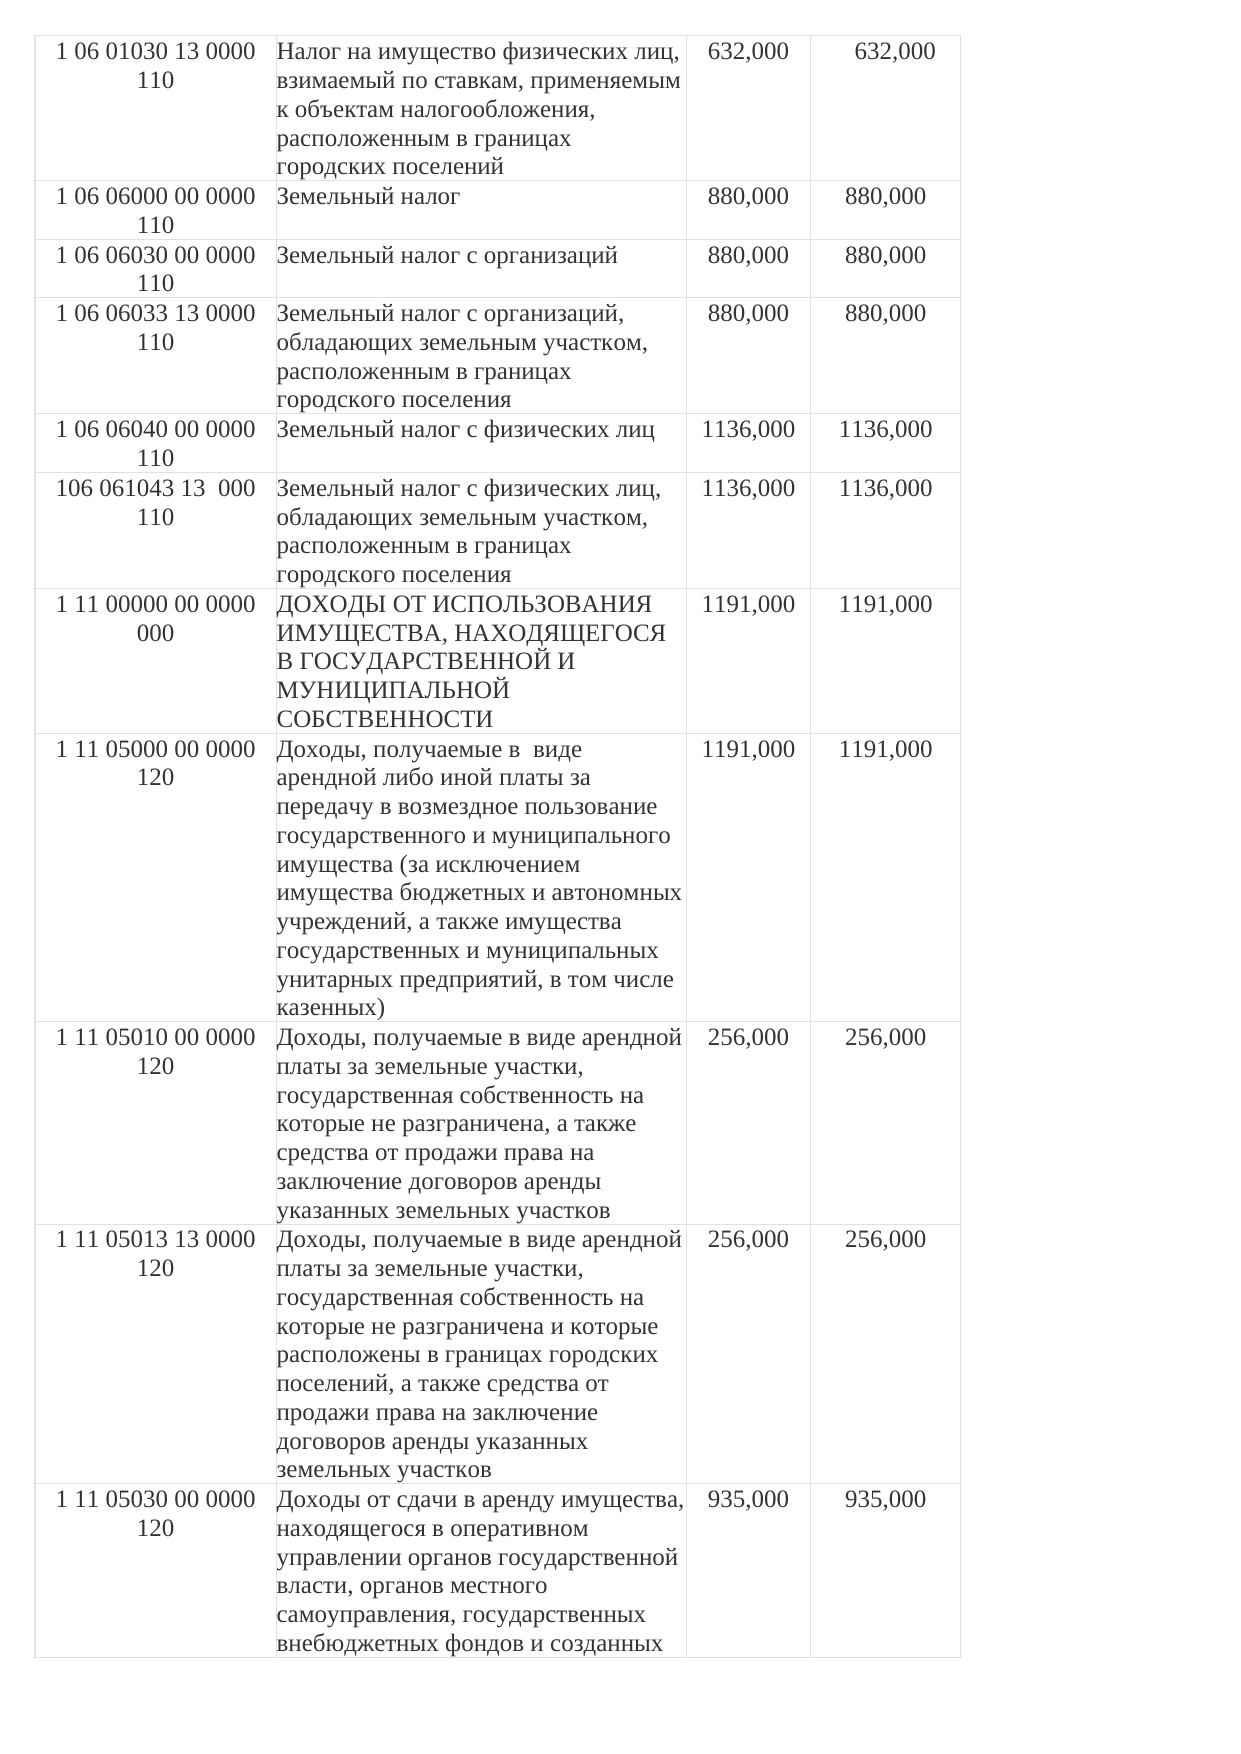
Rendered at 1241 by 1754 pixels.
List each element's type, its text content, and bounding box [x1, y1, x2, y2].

table_cell 1 06 06000 00 0000 110 [36, 181, 276, 239]
table_cell 632,000 [811, 36, 960, 180]
table_cell 880,000 [687, 181, 810, 239]
table_cell Доходы, получаемые в виде арендной либо иной платы за передачу в возмездное пользование государственного и муниципального имущества (за исключением имущества бюджетных и автономных учреждений, а также имущества государственных и муниципальных унитарных предприятий, в том числе казенных) [277, 734, 686, 1021]
table_cell 1136,000 [687, 473, 810, 588]
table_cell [277, 1484, 686, 1657]
table_cell Земельный налог с физических лиц, обладающих земельным участком, расположенным в границах городского поселения [277, 473, 686, 588]
table_cell 1 11 05010 00 0000 120 [36, 1022, 276, 1223]
table_cell 1 11 00000 00 0000 000 [36, 589, 276, 733]
table_cell 1 06 06033 13 0000 110 [36, 298, 276, 413]
table_cell 1136,000 [811, 473, 960, 588]
table_cell Земельный налог с организаций [277, 240, 686, 297]
table_cell ДОХОДЫ ОТ ИСПОЛЬЗОВАНИЯ ИМУЩЕСТВА, НАХОДЯЩЕГОСЯ В ГОСУДАРСТВЕННОЙ И МУНИЦИПАЛЬНОЙ СОБСТВЕННОСТИ [277, 589, 686, 733]
table_cell 1 06 06040 00 0000 110 [36, 414, 276, 472]
table_cell Земельный налог с организаций, обладающих земельным участком, расположенным в границах городского поселения [277, 298, 686, 413]
table_cell Налог на имущество физических лиц, взимаемый по ставкам, применяемым к объектам налогообложения, расположенным в границах городских поселений [277, 36, 686, 180]
table_cell 880,000 [687, 240, 810, 297]
table_cell 1191,000 [687, 589, 810, 733]
table_cell 256,000 [811, 1225, 960, 1483]
table_cell 935,000 [687, 1484, 810, 1657]
table_cell 1191,000 [687, 734, 810, 1021]
table_cell 1 11 05013 13 0000 120 [36, 1225, 276, 1483]
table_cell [36, 1484, 276, 1657]
table_cell 1191,000 [811, 734, 960, 1021]
table_cell Земельный налог [277, 181, 686, 239]
table_cell 256,000 [811, 1022, 960, 1223]
table_cell 880,000 [811, 240, 960, 297]
table_cell 1 06 01030 13 0000 110 [36, 36, 276, 180]
table_cell 880,000 [811, 181, 960, 239]
table_cell Доходы, получаемые в виде арендной платы за земельные участки, государственная собственность на которые не разграничена и которые расположены в границах городских поселений, а также средства от продажи права на заключение договоров аренды указанных земельных участков [277, 1225, 686, 1483]
table_cell 880,000 [811, 298, 960, 413]
table_cell Земельный налог с физических лиц [277, 414, 686, 472]
table_cell 1136,000 [687, 414, 810, 472]
table_cell 256,000 [687, 1225, 810, 1483]
table_cell 256,000 [687, 1022, 810, 1223]
table_cell 1 11 05000 00 0000 120 [36, 734, 276, 1021]
table_cell 935,000 [811, 1484, 960, 1657]
table_cell 1 06 06030 00 0000 110 [36, 240, 276, 297]
table_cell 106 061043 13 000 110 [36, 473, 276, 588]
table_cell 632,000 [687, 36, 810, 180]
table_cell Доходы, получаемые в виде арендной платы за земельные участки, государственная собственность на которые не разграничена, а также средства от продажи права на заключение договоров аренды указанных земельных участков [277, 1022, 686, 1223]
table_cell 880,000 [687, 298, 810, 413]
table_cell 1191,000 [811, 589, 960, 733]
table_cell 1136,000 [811, 414, 960, 472]
